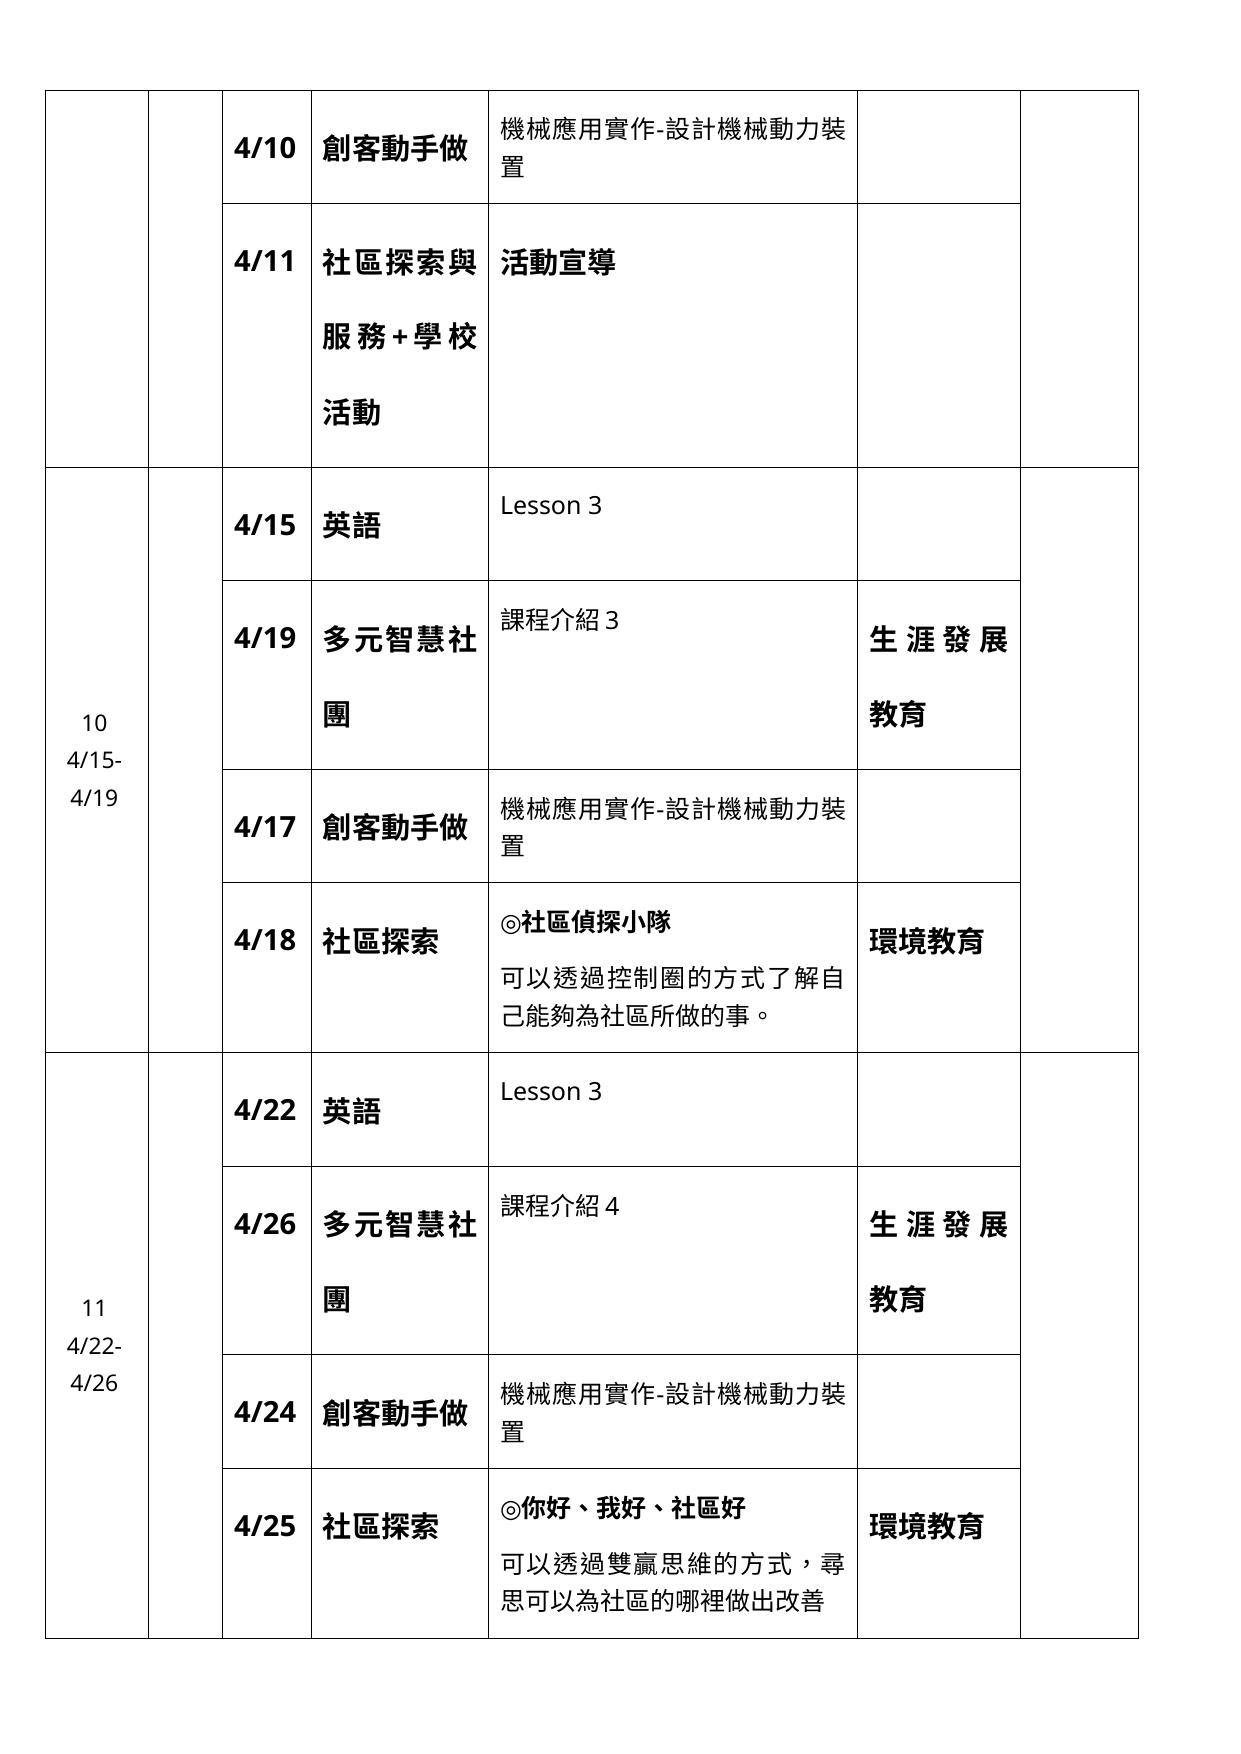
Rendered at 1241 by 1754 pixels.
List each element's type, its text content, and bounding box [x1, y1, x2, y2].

table_cell [149, 468, 222, 1052]
table_cell 社區探索 [312, 883, 488, 1052]
table_cell Lesson 3 [489, 468, 857, 580]
table_cell [858, 91, 1020, 203]
table_cell 英語 [312, 1053, 488, 1166]
table_cell 多元智慧社團 [312, 1167, 488, 1354]
table_cell 環境教育 [858, 1469, 1020, 1637]
table_cell [858, 1355, 1020, 1468]
table_cell 4/22 [223, 1053, 311, 1166]
table_cell 課程介紹4 [489, 1167, 857, 1354]
table_cell 創客動手做 [312, 1355, 488, 1468]
table_cell 生涯發展教育 [858, 581, 1020, 769]
table_cell 課程介紹3 [489, 581, 857, 769]
table_cell 生涯發展教育 [858, 1167, 1020, 1354]
table_cell 多元智慧社團 [312, 581, 488, 769]
table_cell 社區探索 [312, 1469, 488, 1637]
table_cell 英語 [312, 468, 488, 580]
table_cell 4/26 [223, 1167, 311, 1354]
table_cell [1021, 1053, 1138, 1637]
table_cell 活動宣導 [489, 204, 857, 467]
table_cell 機械應用實作-設計機械動力裝置 [489, 770, 857, 882]
table_cell 環境教育 [858, 883, 1020, 1052]
table_cell 4/25 [223, 1469, 311, 1637]
table_cell [858, 468, 1020, 580]
table_cell [858, 204, 1020, 467]
table_cell 機械應用實作-設計機械動力裝置 [489, 1355, 857, 1468]
table_cell [149, 1053, 222, 1637]
table_cell 4/10 [223, 91, 311, 203]
table_cell 4/24 [223, 1355, 311, 1468]
table_cell 4/15 [223, 468, 311, 580]
table_cell 4/18 [223, 883, 311, 1052]
table_cell [1021, 468, 1138, 1052]
table_cell ◎你好、我好、社區好 可以透過雙贏思維的方式，尋思可以為社區的哪裡做出改善 [489, 1469, 857, 1637]
table_cell [858, 1053, 1020, 1166]
table_cell 10 4/15-4/19 [46, 468, 148, 1052]
table_cell 社區探索與服務+學校活動 [312, 204, 488, 467]
table_cell Lesson 3 [489, 1053, 857, 1166]
table_cell ◎社區偵探小隊 可以透過控制圈的方式了解自己能夠為社區所做的事。 [489, 883, 857, 1052]
table_cell 11 4/22-4/26 [46, 1053, 148, 1637]
table_cell 4/19 [223, 581, 311, 769]
table_cell 4/17 [223, 770, 311, 882]
table_cell 創客動手做 [312, 91, 488, 203]
table_cell 機械應用實作-設計機械動力裝置 [489, 91, 857, 203]
table_cell 創客動手做 [312, 770, 488, 882]
table_cell [858, 770, 1020, 882]
table_cell 4/11 [223, 204, 311, 467]
